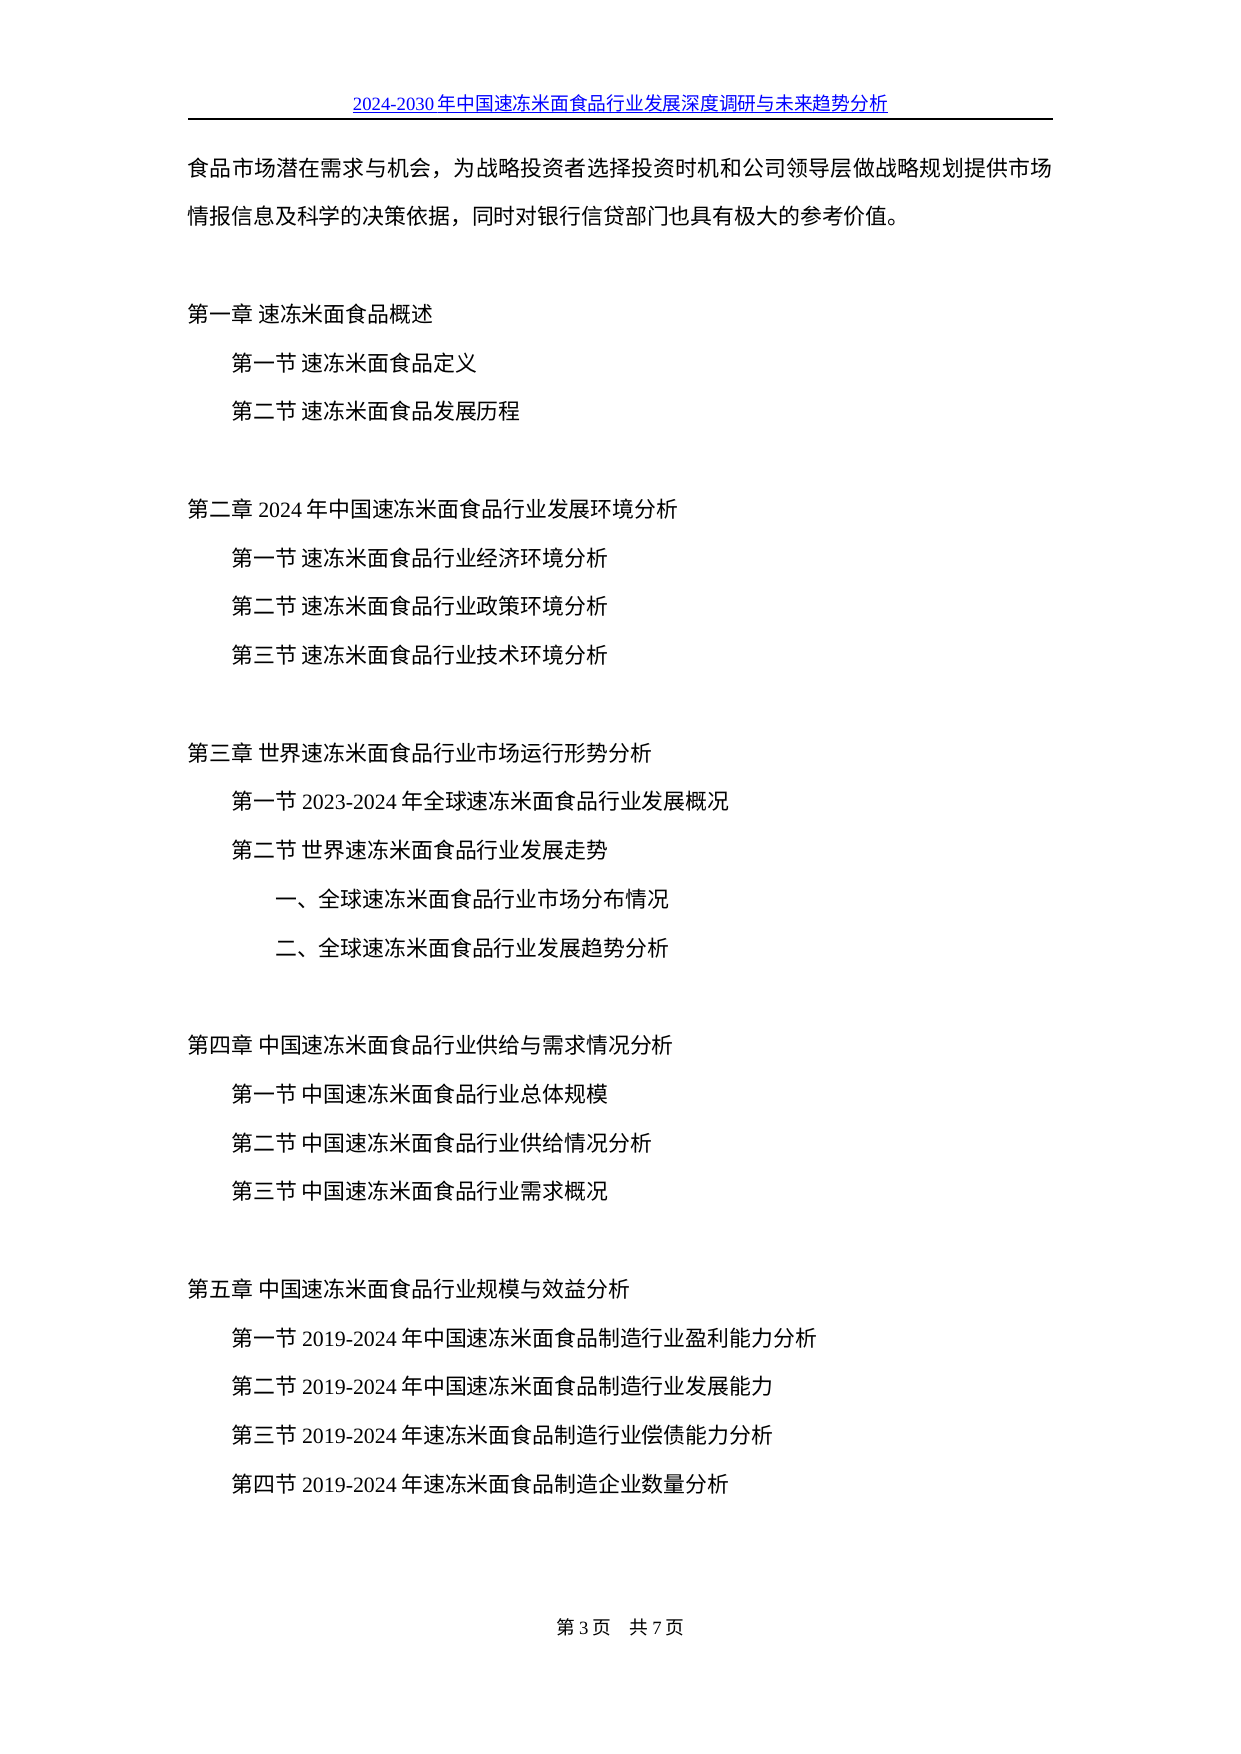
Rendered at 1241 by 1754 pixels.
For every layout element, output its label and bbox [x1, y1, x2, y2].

text [187, 150, 1053, 1499]
